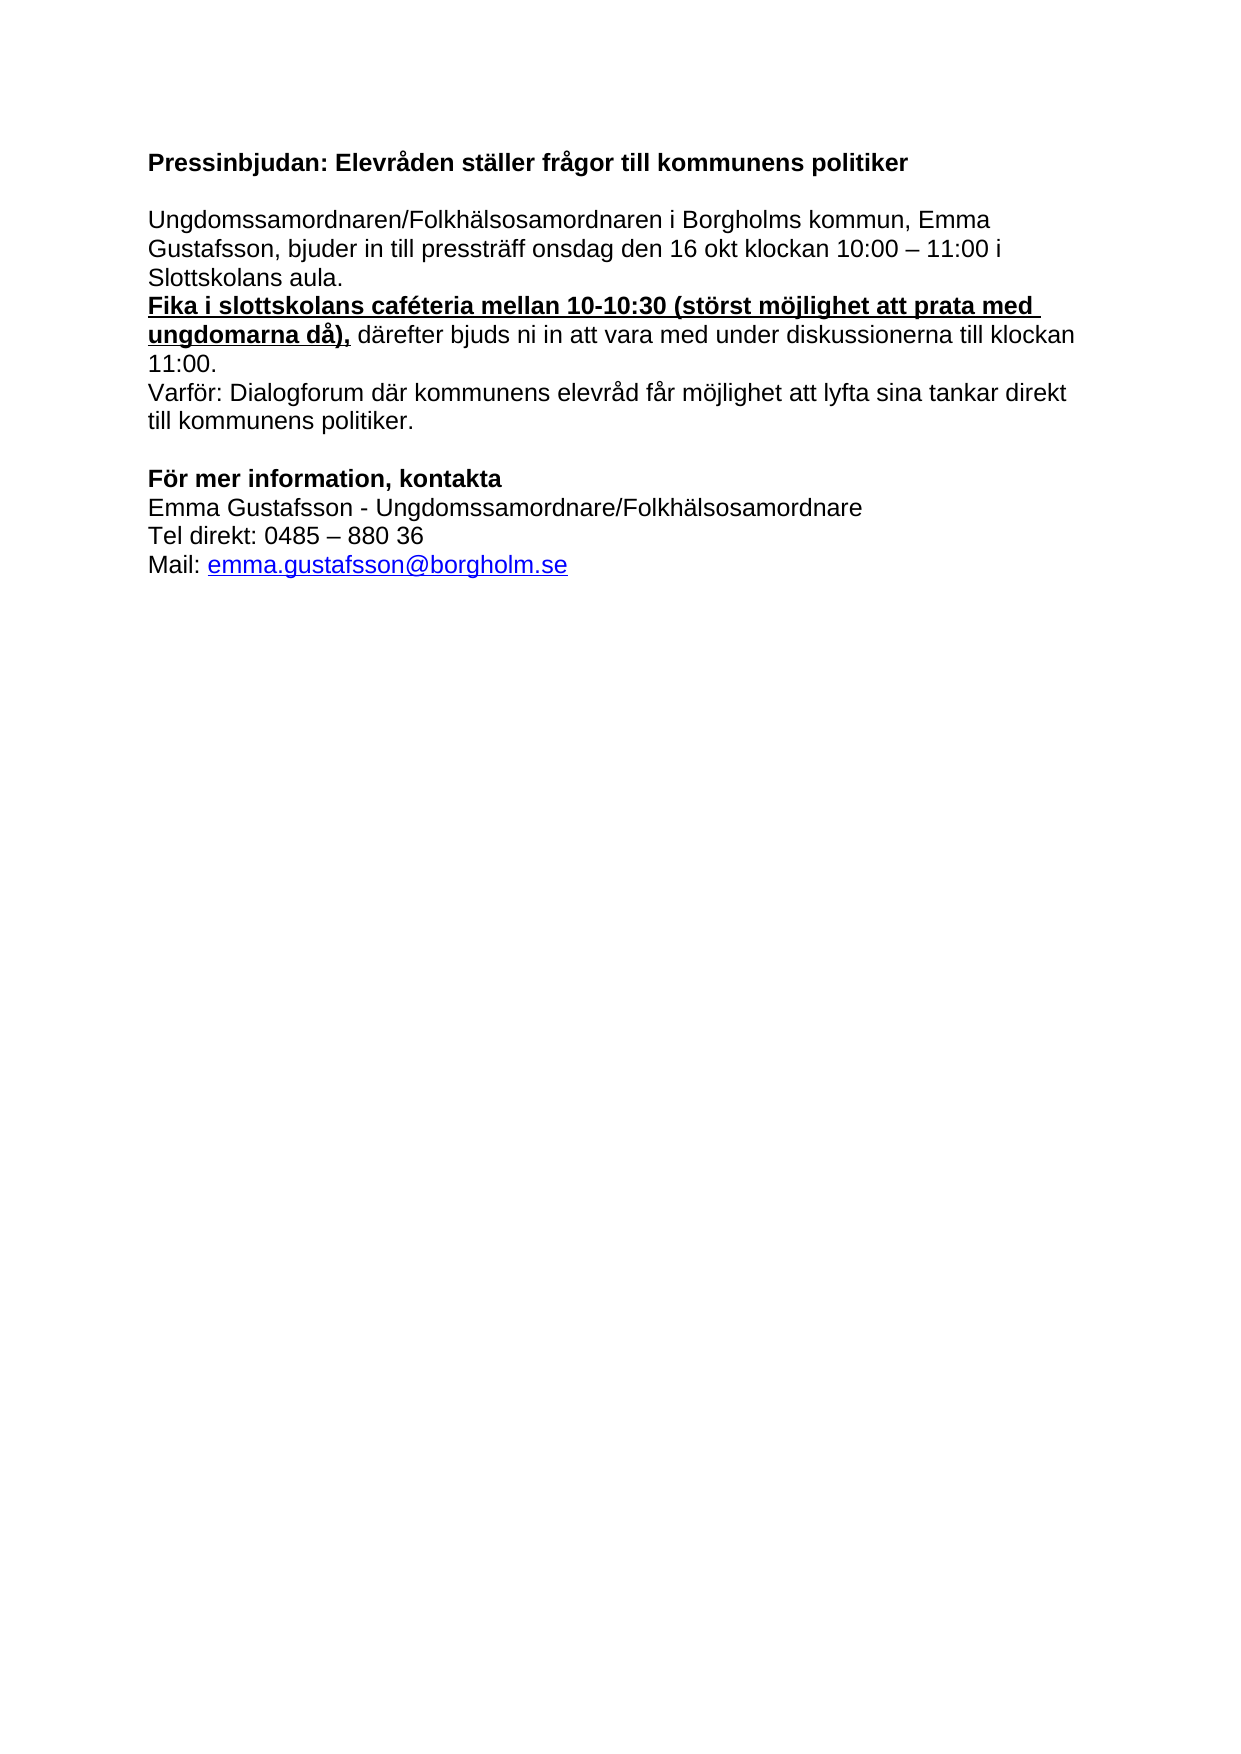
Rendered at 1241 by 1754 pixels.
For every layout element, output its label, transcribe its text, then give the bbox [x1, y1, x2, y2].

text Emma Gustafsson - Ungdomssamordnare/Folkhälsosamordnare [148, 493, 1093, 521]
text För mer information, kontakta [148, 464, 1093, 493]
text Mail: emma.gustafsson@borgholm.se [148, 550, 1093, 579]
text Varför: Dialogforum där kommunens elevråd får möjlighet att lyfta sina tankar direkt till kommunens politiker. [148, 378, 1093, 435]
text Ungdomssamordnaren/Folkhälsosamordnaren i Borgholms kommun, Emma Gustafsson, bjuder in till pressträff onsdag den 16 okt klockan 10:00 – 11:00 i Slottskolans aula. [148, 205, 1093, 291]
text Fika i slottskolans caféteria mellan 10-10:30 (störst möjlighet att prata med ungdomarna då), därefter bjuds ni in att vara med under diskussionerna till klockan 11:00. [148, 291, 1093, 378]
text Tel direkt: 0485 – 880 36 [148, 521, 1093, 550]
text Pressinbjudan: Elevråden ställer frågor till kommunens politiker [148, 148, 1093, 176]
